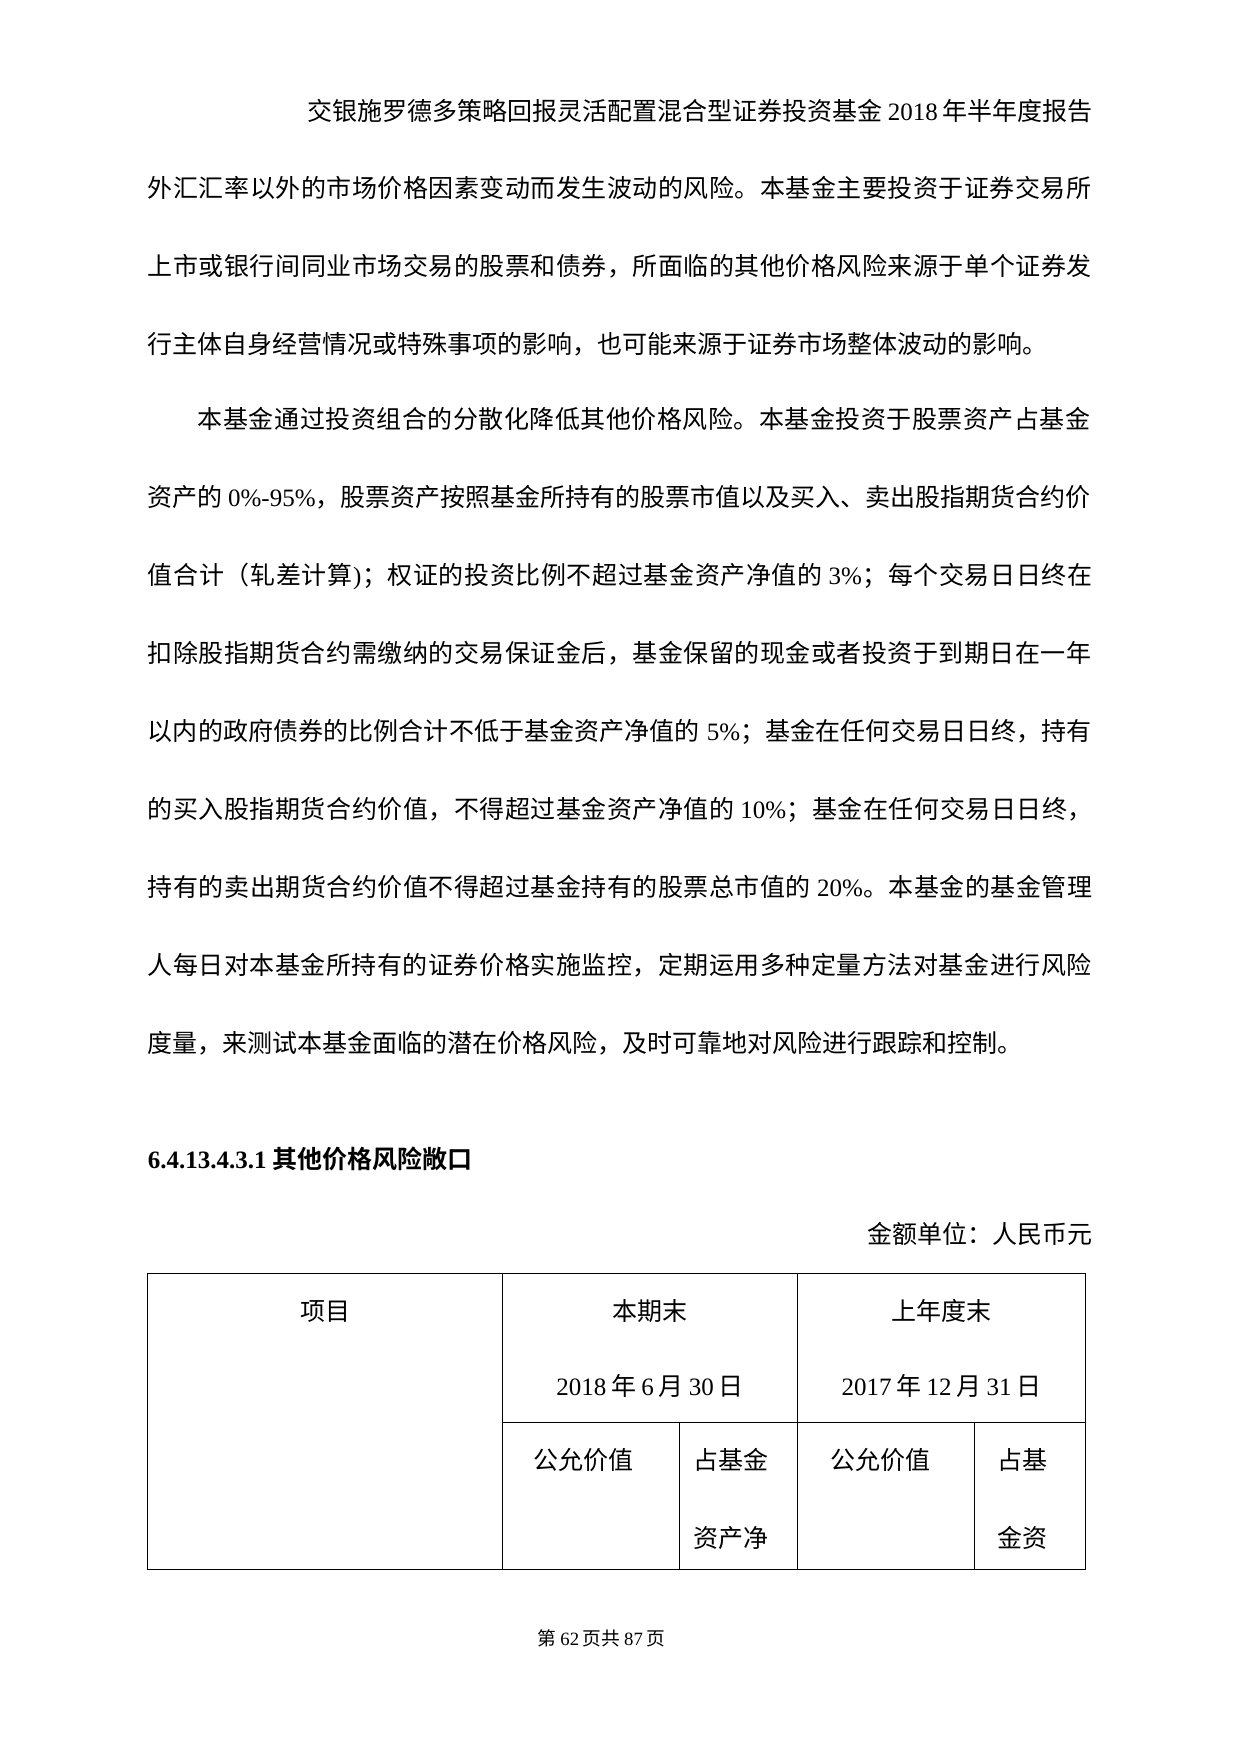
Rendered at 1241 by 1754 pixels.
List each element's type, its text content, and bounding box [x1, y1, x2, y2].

table_cell 占基金资产净值比例(%) [680, 1423, 797, 1569]
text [148, 154, 1092, 375]
text 金额单位：人民币元 [149, 1200, 1092, 1265]
text 本基金通过投资组合的分散化降低其他价格风险。本基金投资于股票资产占基金资产的0%-95%，股票资产按照基金所持有的股票市值以及买入、卖出股指期货合约价值合计（轧差计算)；权证的投资比例不超过基金资产净值的3%；每个交易日日终在扣除股指期货合约需缴纳的交易保证金后，基金保留的现金或者投资于到期日在一年以内的政府债券的比例合计不低于基金资产净值的5%；基金在任何交易日日终，持有的买入股指期货合约价值，不得超过基金资产净值的10%；基金在任何交易日日终，持有的卖出期货合约价值不得超过基金持有的股票总市值的20%。本基金的基金管理人每日对本基金所持有的证券价格实施监控，定期运用多种定量方法对基金进行风险度量，来测试本基金面临的潜在价格风险，及时可靠地对风险进行跟踪和控制。 [148, 385, 1092, 1074]
table_cell 占基金资产净值比例(%) [975, 1423, 1085, 1569]
table_cell 公允价值 [798, 1423, 974, 1569]
table_header 项目 [148, 1274, 502, 1569]
table_header 本期末 2018年6月30日 [503, 1274, 797, 1422]
table_header 上年度末 2017年12月31日 [798, 1274, 1085, 1422]
table_cell 公允价值 [503, 1423, 679, 1569]
text 6.4.13.4.3.1 其他价格风险敞口 [148, 1125, 1092, 1190]
